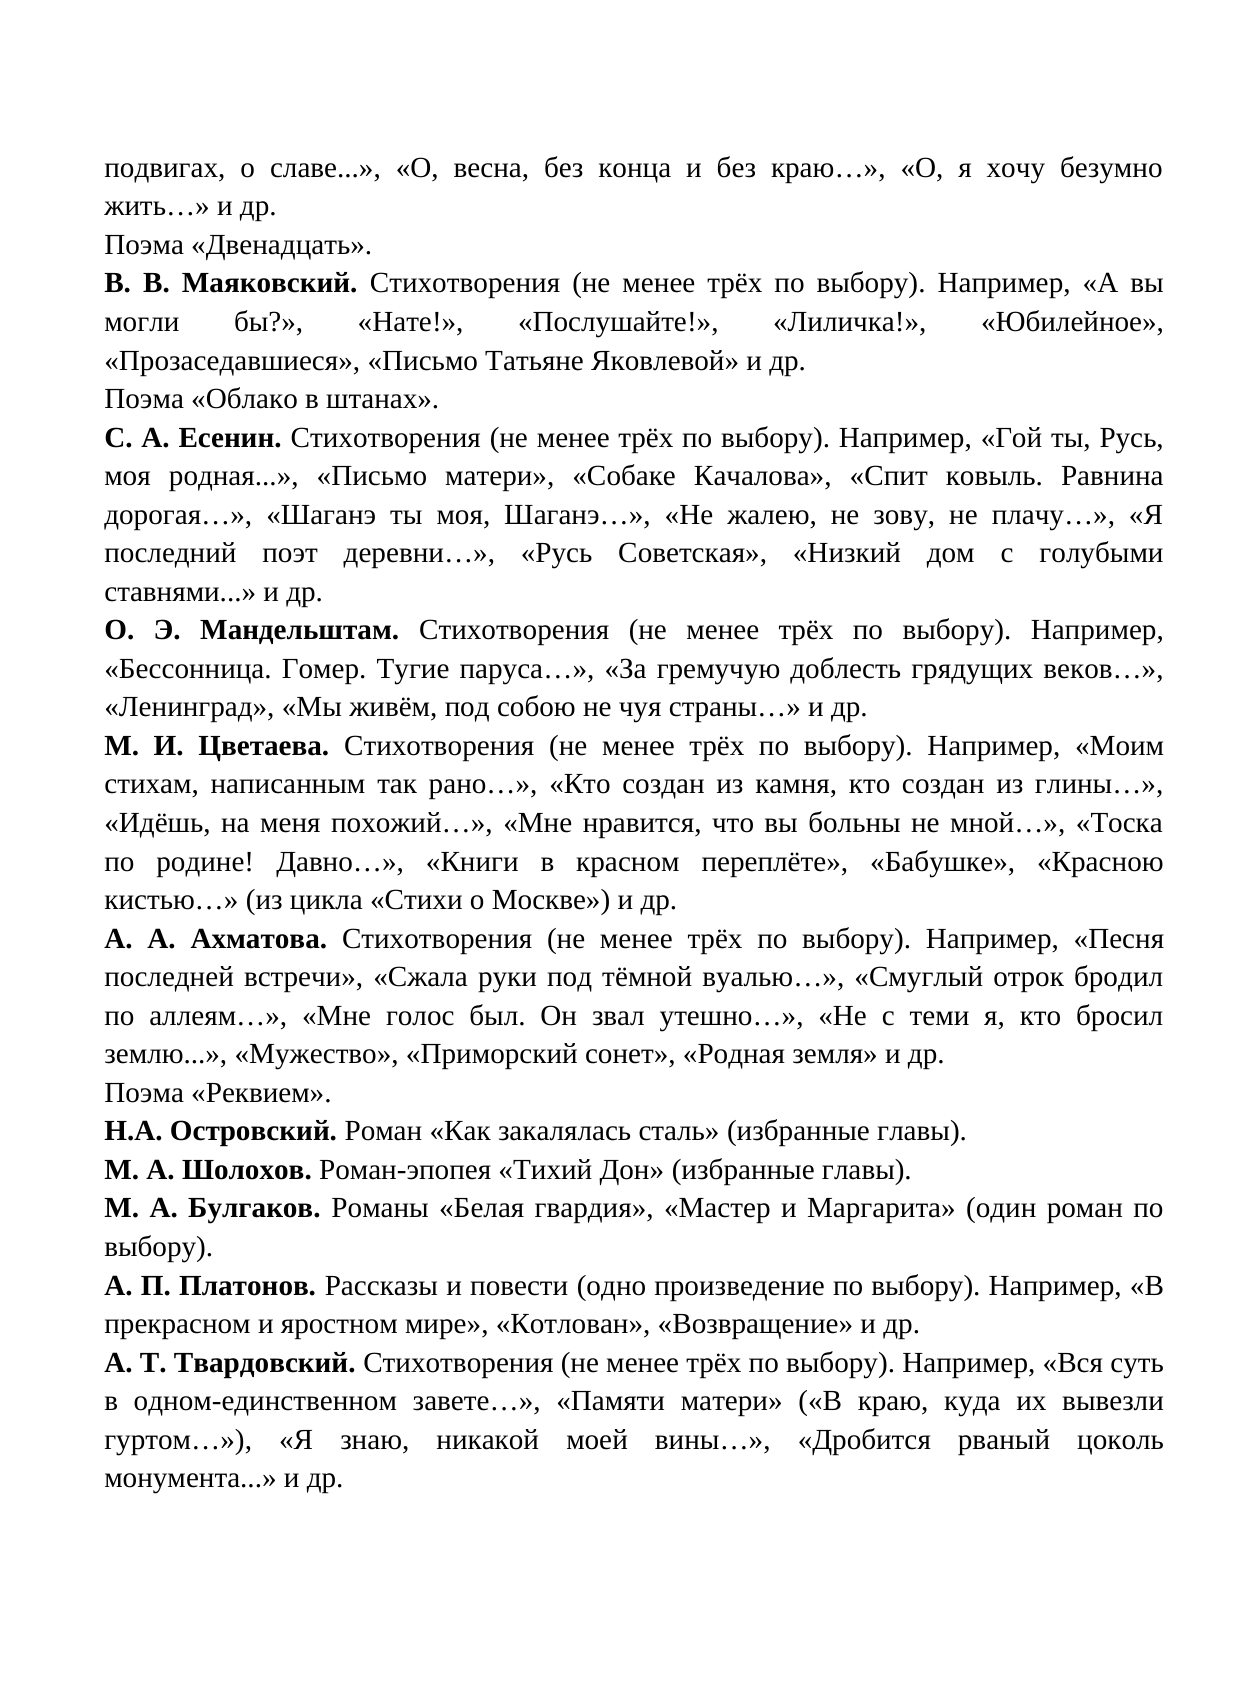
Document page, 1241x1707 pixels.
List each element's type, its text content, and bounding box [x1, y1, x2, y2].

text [104, 150, 1164, 222]
text Поэма «Облако в штанах». [104, 381, 1164, 415]
text М. И. Цветаева. Стихотворения (не менее трёх по выбору). Например, «Моим стихам, написанным так рано…», «Кто создан из камня, кто создан из глины…», «Идёшь, на меня похожий…», «Мне нравится, что вы больны не мной…», «Тоска по родине! Давно…», «Книги в красном переплёте», «Бабушке», «Красною кистью…» (из цикла «Стихи о Москве») и др. [104, 728, 1164, 916]
text С. А. Есенин. Стихотворения (не менее трёх по выбору). Например, «Гой ты, Русь, моя родная...», «Письмо матери», «Собаке Качалова», «Спит ковыль. Равнина дорогая…», «Шаганэ ты моя, Шаганэ…», «Не жалею, не зову, не плачу…», «Я последний поэт деревни…», «Русь Советская», «Низкий дом с голубыми ставнями...» и др. [104, 420, 1164, 607]
text Н.А. Островский. Роман «Как закалялась сталь» (избранные главы). [104, 1113, 1164, 1147]
text А. Т. Твардовский. Стихотворения (не менее трёх по выбору). Например, «Вся суть в одном-единственном завете…», «Памяти матери» («В краю, куда их вывезли гуртом…»), «Я знаю, никакой моей вины…», «Дробится рваный цоколь монумента...» и др. [104, 1345, 1164, 1494]
text О. Э. Мандельштам. Стихотворения (не менее трёх по выбору). Например, «Бессонница. Гомер. Тугие паруса…», «За гремучую доблесть грядущих веков…», «Ленинград», «Мы живём, под собою не чуя страны…» и др. [104, 612, 1164, 723]
text В. В. Маяковский. Стихотворения (не менее трёх по выбору). Например, «А вы могли бы?», «Нате!», «Послушайте!», «Лиличка!», «Юбилейное», «Прозаседавшиеся», «Письмо Татьяне Яковлевой» и др. [104, 266, 1164, 376]
text Поэма «Двенадцать». [104, 227, 1164, 261]
text А. А. Ахматова. Стихотворения (не менее трёх по выбору). Например, «Песня последней встречи», «Сжала руки под тёмной вуалью…», «Смуглый отрок бродил по аллеям…», «Мне голос был. Он звал утешно…», «Не с теми я, кто бросил землю...», «Мужество», «Приморский сонет», «Родная земля» и др. [104, 921, 1164, 1070]
text М. А. Булгаков. Романы «Белая гвардия», «Мастер и Маргарита» (один роман по выбору). [104, 1191, 1164, 1263]
text М. А. Шолохов. Роман-эпопея «Тихий Дон» (избранные главы). [104, 1152, 1164, 1186]
text А. П. Платонов. Рассказы и повести (одно произведение по выбору). Например, «В прекрасном и яростном мире», «Котлован», «Возвращение» и др. [104, 1268, 1164, 1340]
text Поэма «Реквием». [104, 1075, 1164, 1108]
